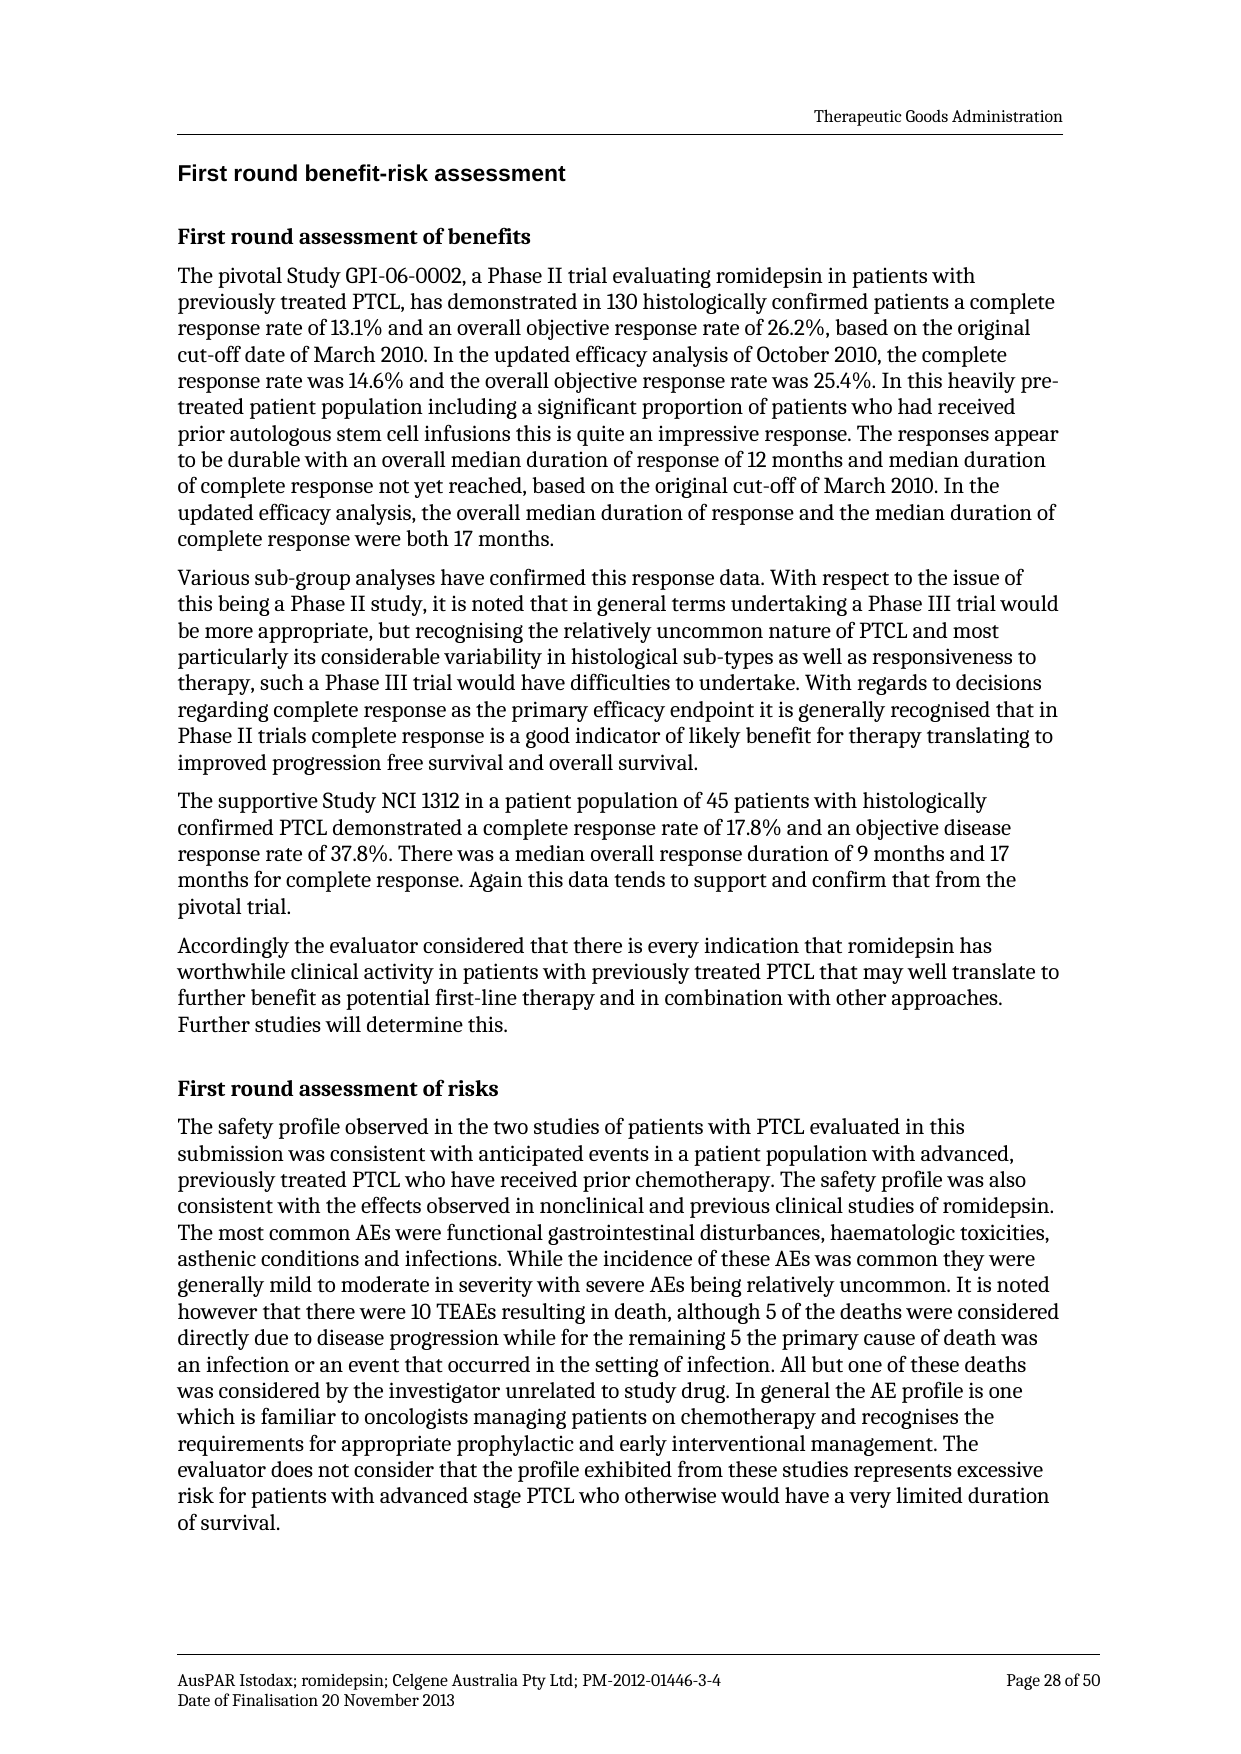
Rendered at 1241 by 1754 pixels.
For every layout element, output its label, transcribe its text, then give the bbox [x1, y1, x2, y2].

text Various sub-group analyses have confirmed this response data. With respect to the issue of this being a Phase II study, it is noted that in general terms undertaking a Phase III trial would be more appropriate, but recognising the relatively uncommon nature of PTCL and most particularly its considerable variability in histological sub-types as well as responsiveness to therapy, such a Phase III trial would have difficulties to undertake. With regards to decisions regarding complete response as the primary efficacy endpoint it is generally recognised that in Phase II trials complete response is a good indicator of likely benefit for therapy translating to improved progression free survival and overall survival. [177, 565, 1063, 776]
text The supportive Study NCI 1312 in a patient population of 45 patients with histologically confirmed PTCL demonstrated a complete response rate of 17.8% and an objective disease response rate of 37.8%. There was a median overall response duration of 9 months and 17 months for complete response. Again this data tends to support and confirm that from the pivotal trial. [177, 788, 1063, 920]
subtitle First round assessment of benefits [177, 223, 1063, 250]
text Accordingly the evaluator considered that there is every indication that romidepsin has worthwhile clinical activity in patients with previously treated PTCL that may well translate to further benefit as potential first-line therapy and in combination with other approaches. Further studies will determine this. [177, 932, 1063, 1038]
text The safety profile observed in the two studies of patients with PTCL evaluated in this submission was consistent with anticipated events in a patient population with advanced, previously treated PTCL who have received prior chemotherapy. The safety profile was also consistent with the effects observed in nonclinical and previous clinical studies of romidepsin. The most common AEs were functional gastrointestinal disturbances, haematologic toxicities, asthenic conditions and infections. While the incidence of these AEs was common they were generally mild to moderate in severity with severe AEs being relatively uncommon. It is noted however that there were 10 TEAEs resulting in death, although 5 of the deaths were considered directly due to disease progression while for the remaining 5 the primary cause of death was an infection or an event that occurred in the setting of infection. All but one of these deaths was considered by the investigator unrelated to study drug. In general the AE profile is one which is familiar to oncologists managing patients on chemotherapy and recognises the requirements for appropriate prophylactic and early interventional management. The evaluator does not consider that the profile exhibited from these studies represents excessive risk for patients with advanced stage PTCL who otherwise would have a very limited duration of survival. [177, 1114, 1063, 1536]
subtitle First round assessment of risks [177, 1075, 1063, 1102]
text The pivotal Study GPI-06-0002, a Phase II trial evaluating romidepsin in patients with previously treated PTCL, has demonstrated in 130 histologically confirmed patients a complete response rate of 13.1% and an overall objective response rate of 26.2%, based on the original cut-off date of March 2010. In the updated efficacy analysis of October 2010, the complete response rate was 14.6% and the overall objective response rate was 25.4%. In this heavily pre-treated patient population including a significant proportion of patients who had received prior autologous stem cell infusions this is quite an impressive response. The responses appear to be durable with an overall median duration of response of 12 months and median duration of complete response not yet reached, based on the original cut-off of March 2010. In the updated efficacy analysis, the overall median duration of response and the median duration of complete response were both 17 months. [177, 262, 1063, 552]
subtitle First round benefit-risk assessment [177, 160, 1063, 186]
